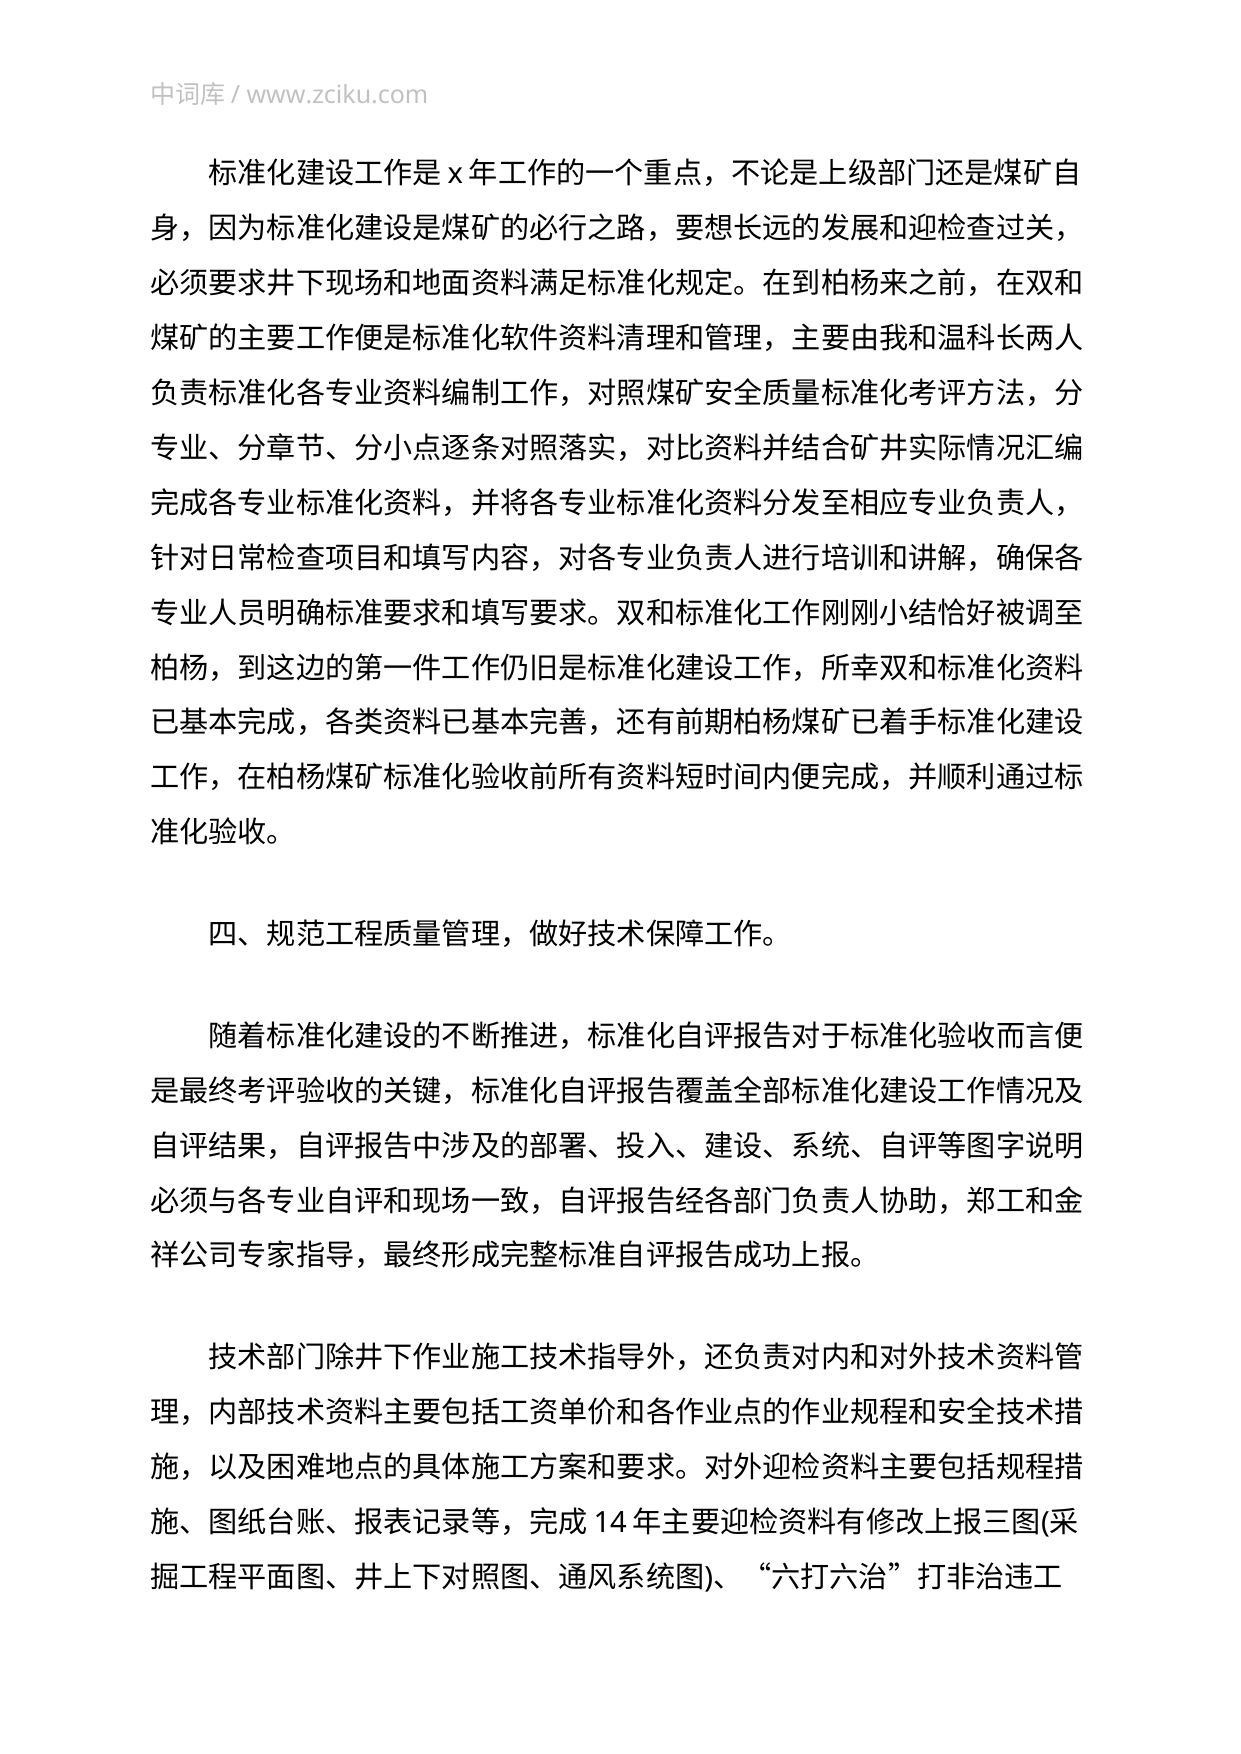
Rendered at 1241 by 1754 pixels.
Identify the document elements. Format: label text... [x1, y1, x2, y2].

text 随着标准化建设的不断推进，标准化自评报告对于标准化验收而言便是最终考评验收的关键，标准化自评报告覆盖全部标准化建设工作情况及自评结果，自评报告中涉及的部署、投入、建设、系统、自评等图字说明必须与各专业自评和现场一致，自评报告经各部门负责人协助，郑工和金祥公司专家指导，最终形成完整标准自评报告成功上报。 [150, 1012, 1090, 1274]
text 四、规范工程质量管理，做好技术保障工作。 [150, 911, 1090, 953]
text 标准化建设工作是x年工作的一个重点，不论是上级部门还是煤矿自身，因为标准化建设是煤矿的必行之路，要想长远的发展和迎检查过关，必须要求井下现场和地面资料满足标准化规定。在到柏杨来之前，在双和煤矿的主要工作便是标准化软件资料清理和管理，主要由我和温科长两人负责标准化各专业资料编制工作，对照煤矿安全质量标准化考评方法，分专业、分章节、分小点逐条对照落实，对比资料并结合矿井实际情况汇编完成各专业标准化资料，并将各专业标准化资料分发至相应专业负责人，针对日常检查项目和填写内容，对各专业负责人进行培训和讲解，确保各专业人员明确标准要求和填写要求。双和标准化工作刚刚小结恰好被调至柏杨，到这边的第一件工作仍旧是标准化建设工作，所幸双和标准化资料已基本完成，各类资料已基本完善，还有前期柏杨煤矿已着手标准化建设工作，在柏杨煤矿标准化验收前所有资料短时间内便完成，并顺利通过标准化验收。 [150, 150, 1090, 851]
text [150, 1334, 1090, 1596]
